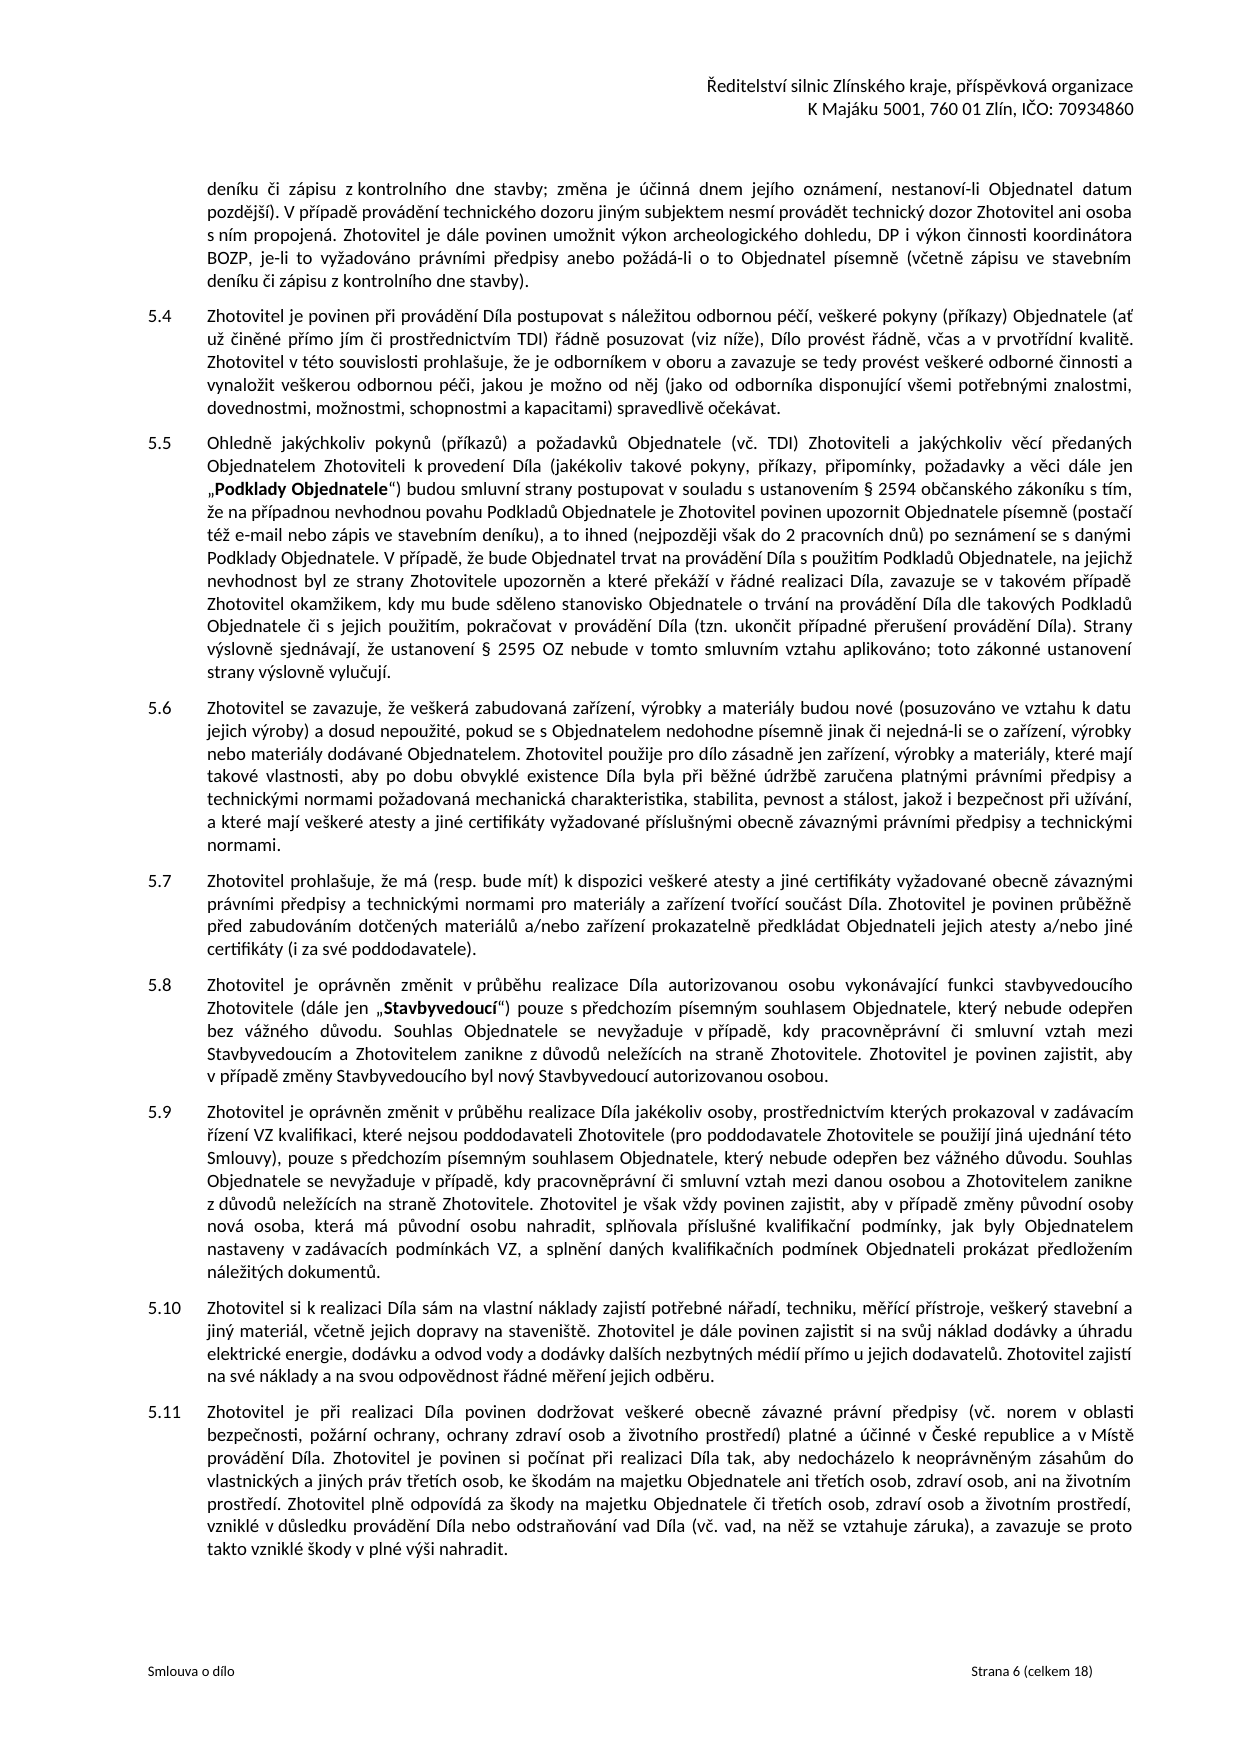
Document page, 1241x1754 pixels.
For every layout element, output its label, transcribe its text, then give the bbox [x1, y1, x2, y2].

list Zhotovitel prohlašuje, že má (resp. bude mít) k dispozici veškeré atesty a jiné certifikáty vyžadované obecně závaznými právními předpisy a technickými normami pro materiály a zařízení tvořící součást Díla. Zhotovitel je povinen průběžně před zabudováním dotčených materiálů a/nebo zařízení prokazatelně předkládat Objednateli jejich atesty a/nebo jiné certifikáty (i za své poddodavatele). [148, 869, 1134, 961]
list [148, 177, 1134, 292]
list Ohledně jakýchkoliv pokynů (příkazů) a požadavků Objednatele (vč. TDI) Zhotoviteli a jakýchkoliv věcí předaných Objednatelem Zhotoviteli k provedení Díla (jakékoliv takové pokyny, příkazy, připomínky, požadavky a věci dále jen „Podklady Objednatele“) budou smluvní strany postupovat v souladu s ustanovením § 2594 občanského zákoníku s tím, že na případnou nevhodnou povahu Podkladů Objednatele je Zhotovitel povinen upozornit Objednatele písemně (postačí též e-mail nebo zápis ve stavebním deníku), a to ihned (nejpozději však do 2 pracovních dnů) po seznámení se s danými Podklady Objednatele. V případě, že bude Objednatel trvat na provádění Díla s použitím Podkladů Objednatele, na jejichž nevhodnost byl ze strany Zhotovitele upozorněn a které překáží v řádné realizaci Díla, zavazuje se v takovém případě Zhotovitel okamžikem, kdy mu bude sděleno stanovisko Objednatele o trvání na provádění Díla dle takových Podkladů Objednatele či s jejich použitím, pokračovat v provádění Díla (tzn. ukončit případné přerušení provádění Díla). Strany výslovně sjednávají, že ustanovení § 2595 OZ nebude v tomto smluvním vztahu aplikováno; toto zákonné ustanovení strany výslovně vylučují. [148, 431, 1134, 683]
list Zhotovitel je oprávněn změnit v průběhu realizace Díla autorizovanou osobu vykonávající funkci stavbyvedoucího Zhotovitele (dále jen „Stavbyvedoucí“) pouze s předchozím písemným souhlasem Objednatele, který nebude odepřen bez vážného důvodu. Souhlas Objednatele se nevyžaduje v případě, kdy pracovněprávní či smluvní vztah mezi Stavbyvedoucím a Zhotovitelem zanikne z důvodů neležících na straně Zhotovitele. Zhotovitel je povinen zajistit, aby v případě změny Stavbyvedoucího byl nový Stavbyvedoucí autorizovanou osobou. [148, 973, 1134, 1088]
list Zhotovitel je povinen při provádění Díla postupovat s náležitou odbornou péčí, veškeré pokyny (příkazy) Objednatele (ať už činěné přímo jím či prostřednictvím TDI) řádně posuzovat (viz níže), Dílo provést řádně, včas a v prvotřídní kvalitě. Zhotovitel v této souvislosti prohlašuje, že je odborníkem v oboru a zavazuje se tedy provést veškeré odborné činnosti a vynaložit veškerou odbornou péči, jakou je možno od něj (jako od odborníka disponující všemi potřebnými znalostmi, dovednostmi, možnostmi, schopnostmi a kapacitami) spravedlivě očekávat. [148, 304, 1134, 419]
list Zhotovitel je při realizaci Díla povinen dodržovat veškeré obecně závazné právní předpisy (vč. norem v oblasti bezpečnosti, požární ochrany, ochrany zdraví osob a životního prostředí) platné a účinné v České republice a v Místě provádění Díla. Zhotovitel je povinen si počínat při realizaci Díla tak, aby nedocházelo k neoprávněným zásahům do vlastnických a jiných práv třetích osob, ke škodám na majetku Objednatele ani třetích osob, zdraví osob, ani na životním prostředí. Zhotovitel plně odpovídá za škody na majetku Objednatele či třetích osob, zdraví osob a životním prostředí, vzniklé v důsledku provádění Díla nebo odstraňování vad Díla (vč. vad, na něž se vztahuje záruka), a zavazuje se proto takto vzniklé škody v plné výši nahradit. [148, 1400, 1134, 1561]
list Zhotovitel se zavazuje, že veškerá zabudovaná zařízení, výrobky a materiály budou nové (posuzováno ve vztahu k datu jejich výroby) a dosud nepoužité, pokud se s Objednatelem nedohodne písemně jinak či nejedná-li se o zařízení, výrobky nebo materiály dodávané Objednatelem. Zhotovitel použije pro dílo zásadně jen zařízení, výrobky a materiály, které mají takové vlastnosti, aby po dobu obvyklé existence Díla byla při běžné údržbě zaručena platnými právními předpisy a technickými normami požadovaná mechanická charakteristika, stabilita, pevnost a stálost, jakož i bezpečnost při užívání, a které mají veškeré atesty a jiné certifikáty vyžadované příslušnými obecně závaznými právními předpisy a technickými normami. [148, 696, 1134, 856]
list Zhotovitel si k realizaci Díla sám na vlastní náklady zajistí potřebné nářadí, techniku, měřící přístroje, veškerý stavební a jiný materiál, včetně jejich dopravy na staveniště. Zhotovitel je dále povinen zajistit si na svůj náklad dodávky a úhradu elektrické energie, dodávku a odvod vody a dodávky dalších nezbytných médií přímo u jejich dodavatelů. Zhotovitel zajistí na své náklady a na svou odpovědnost řádné měření jejich odběru. [148, 1296, 1134, 1388]
list Zhotovitel je oprávněn změnit v průběhu realizace Díla jakékoliv osoby, prostřednictvím kterých prokazoval v zadávacím řízení VZ kvalifikaci, které nejsou poddodavateli Zhotovitele (pro poddodavatele Zhotovitele se použijí jiná ujednání této Smlouvy), pouze s předchozím písemným souhlasem Objednatele, který nebude odepřen bez vážného důvodu. Souhlas Objednatele se nevyžaduje v případě, kdy pracovněprávní či smluvní vztah mezi danou osobou a Zhotovitelem zanikne z důvodů neležících na straně Zhotovitele. Zhotovitel je však vždy povinen zajistit, aby v případě změny původní osoby nová osoba, která má původní osobu nahradit, splňovala příslušné kvalifikační podmínky, jak byly Objednatelem nastaveny v zadávacích podmínkách VZ, a splnění daných kvalifikačních podmínek Objednateli prokázat předložením náležitých dokumentů. [148, 1100, 1134, 1283]
